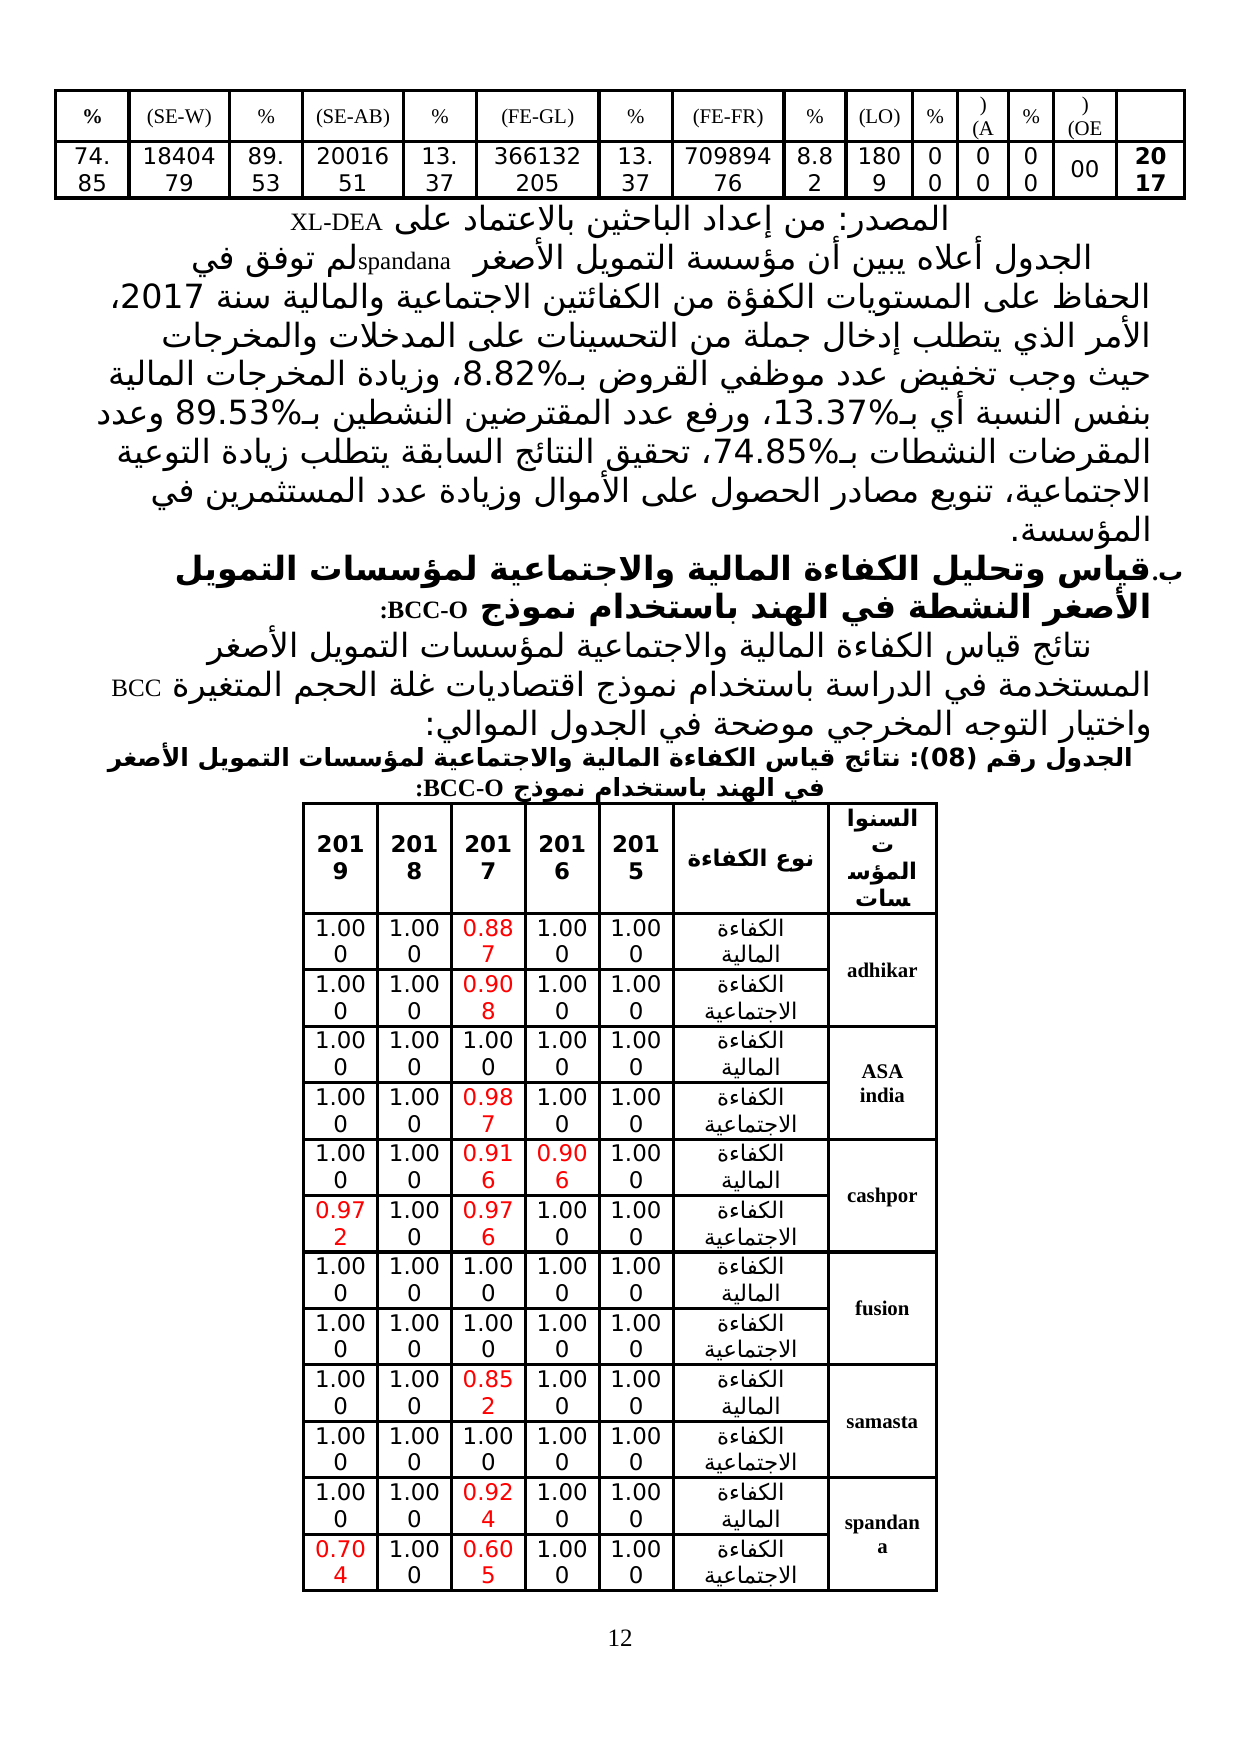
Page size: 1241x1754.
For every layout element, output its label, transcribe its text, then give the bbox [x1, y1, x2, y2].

table_cell 0.852 [453, 1366, 524, 1420]
table_header 2016 [527, 805, 598, 912]
table_cell 1.000 [379, 1197, 450, 1250]
list الجدول رقم (08): نتائج قياس الكفاءة المالية والاجتماعية لمؤسسات التمويل الأصغر في الهند باستخدام نموذج BCC-O: [89, 743, 1152, 802]
table_cell spandana [830, 1479, 935, 1589]
table_cell % [601, 92, 671, 140]
table_header [1118, 92, 1183, 140]
table_cell 1.000 [601, 1479, 672, 1533]
table_header السنوات المؤسسات [830, 805, 935, 912]
table_cell 70989476 [674, 143, 782, 196]
table_cell 1809 [848, 143, 911, 196]
table_cell 1.000 [379, 1479, 450, 1533]
list قياس وتحليل الكفاءة المالية والاجتماعية لمؤسسات التمويل الأصغر النشطة في الهند باستخدام نموذج BCC-O: [89, 549, 1152, 627]
table_cell (SE-W) [131, 92, 228, 140]
table_cell 1.000 [453, 1310, 524, 1363]
table_cell 1.000 [379, 1084, 450, 1137]
table_header 2019 [305, 805, 376, 912]
table_cell الكفاءة المالية [675, 1028, 827, 1081]
table_header نوع الكفاءة [675, 805, 827, 912]
table_cell % [1010, 92, 1052, 140]
table_cell 1.000 [305, 1423, 376, 1476]
table_cell 1.000 [379, 1028, 450, 1081]
table_cell 1.000 [305, 1479, 376, 1533]
table_cell % [405, 92, 475, 140]
table_cell 1.000 [601, 915, 672, 968]
table_cell ASA india [830, 1028, 935, 1137]
table_cell 1.000 [379, 1141, 450, 1194]
table_cell 1.000 [601, 1141, 672, 1194]
text الجدول أعلاه يبين أن مؤسسة التمويل الأصغر spandanaلم توفق في الحفاظ على المستويات الكفؤة من الكفائتين الاجتماعية والمالية سنة 2017، الأمر الذي يتطلب إدخال جملة من التحسينات على المدخلات والمخرجات حيث وجب تخفيض عدد موظفي القروض بـ%8.82، وزيادة المخرجات المالية بنفس النسبة أي بـ%13.37، ورفع عدد المقترضين النشطين بـ%89.53 وعدد المقرضات النشطات بـ%74.85، تحقيق النتائج السابقة يتطلب زيادة التوعية الاجتماعية، تنويع مصادر الحصول على الأموال وزيادة عدد المستثمرين في المؤسسة. [89, 238, 1152, 549]
table_cell 1.000 [601, 1084, 672, 1137]
table_cell (OE) [1055, 92, 1115, 140]
table_cell (SE-AB) [304, 92, 402, 140]
table_cell (A) [959, 92, 1007, 140]
table_cell الكفاءة المالية [675, 1479, 827, 1533]
table_header 2015 [601, 805, 672, 912]
table_cell 74.85 [57, 143, 127, 196]
table_cell 0.916 [453, 1141, 524, 1194]
table_cell 1.000 [601, 1423, 672, 1476]
table_cell 1.000 [379, 915, 450, 968]
table_cell الكفاءة المالية [675, 1141, 827, 1194]
table_cell 1.000 [305, 915, 376, 968]
table_cell 1.000 [601, 1197, 672, 1250]
table_cell 1.000 [527, 1197, 598, 1250]
table_cell cashpor [830, 1141, 935, 1250]
table_cell 1.000 [601, 1310, 672, 1363]
table_cell 1.000 [527, 1366, 598, 1420]
table_cell 0.887 [453, 915, 524, 968]
table_cell 1.000 [305, 971, 376, 1024]
table_cell الكفاءة الاجتماعية [675, 1423, 827, 1476]
table_cell 1.000 [453, 1028, 524, 1081]
table_cell 1.000 [601, 1536, 672, 1589]
table_cell 1.000 [305, 1254, 376, 1307]
table_cell 0.908 [453, 971, 524, 1024]
table_cell 0.972 [305, 1197, 376, 1250]
table_cell 00 [1010, 143, 1052, 196]
table_cell (FE-GL) [478, 92, 597, 140]
table_cell adhikar [830, 915, 935, 1024]
table_cell الكفاءة الاجتماعية [675, 1197, 827, 1250]
table_cell 00 [1055, 143, 1115, 196]
table_header 2017 [453, 805, 524, 912]
table_cell 8.82 [786, 143, 844, 196]
table_cell 1.000 [379, 971, 450, 1024]
table_cell 2001651 [304, 143, 402, 196]
table_cell 1.000 [305, 1366, 376, 1420]
table_cell الكفاءة الاجتماعية [675, 1084, 827, 1137]
table_cell 0.605 [453, 1536, 524, 1589]
table_cell 1.000 [527, 1254, 598, 1307]
table_cell 1.000 [379, 1366, 450, 1420]
table_cell 00 [914, 143, 956, 196]
table_cell الكفاءة المالية [675, 1254, 827, 1307]
table_cell % [786, 92, 844, 140]
table_cell الكفاءة الاجتماعية [675, 1536, 827, 1589]
table_cell الكفاءة الاجتماعية [675, 971, 827, 1024]
table_cell % [914, 92, 956, 140]
table_cell 1.000 [527, 1028, 598, 1081]
table_cell 1.000 [527, 1310, 598, 1363]
table_cell 1.000 [453, 1254, 524, 1307]
table_cell 00 [959, 143, 1007, 196]
table_cell 1.000 [379, 1423, 450, 1476]
table_cell 13.37 [601, 143, 671, 196]
table_cell % [57, 92, 127, 140]
table_cell % [231, 92, 301, 140]
table_cell 1.000 [453, 1423, 524, 1476]
table_cell (FE-FR) [674, 92, 782, 140]
table_cell 1.000 [379, 1254, 450, 1307]
list نتائج قياس الكفاءة المالية والاجتماعية لمؤسسات التمويل الأصغر المستخدمة في الدراسة باستخدام نموذج اقتصاديات غلة الحجم المتغيرة BCC واختيار التوجه المخرجي موضحة في الجدول الموالي: [89, 627, 1152, 743]
table_cell الكفاءة المالية [675, 1366, 827, 1420]
table_cell 1.000 [601, 1254, 672, 1307]
text المصدر: من إعداد الباحثين بالاعتماد على XL-DEA [89, 200, 1152, 238]
table_cell 1.000 [527, 1479, 598, 1533]
table_cell 1.000 [601, 1366, 672, 1420]
table_cell 0.987 [453, 1084, 524, 1137]
table_cell 0.924 [453, 1479, 524, 1533]
table_cell 1.000 [305, 1141, 376, 1194]
table_cell 0.704 [305, 1536, 376, 1589]
table_cell 1840479 [131, 143, 228, 196]
table_cell 0.976 [453, 1197, 524, 1250]
table_cell 1.000 [601, 971, 672, 1024]
table_cell 1.000 [527, 1084, 598, 1137]
table_cell (LO) [848, 92, 911, 140]
table_cell 1.000 [527, 1423, 598, 1476]
table_cell fusion [830, 1254, 935, 1363]
table_cell 1.000 [527, 1536, 598, 1589]
table_cell الكفاءة المالية [675, 915, 827, 968]
table_cell 0.906 [527, 1141, 598, 1194]
table_cell 1.000 [305, 1310, 376, 1363]
table_cell 1.000 [305, 1028, 376, 1081]
table_cell 1.000 [379, 1536, 450, 1589]
table_cell 13.37 [405, 143, 475, 196]
table_cell samasta [830, 1366, 935, 1476]
table_cell 1.000 [379, 1310, 450, 1363]
table_cell 366132205 [478, 143, 597, 196]
table_cell 1.000 [601, 1028, 672, 1081]
table_cell الكفاءة الاجتماعية [675, 1310, 827, 1363]
table_cell 1.000 [527, 971, 598, 1024]
table_cell 2017 [1118, 143, 1183, 196]
table_header 2018 [379, 805, 450, 912]
table_cell 89.53 [231, 143, 301, 196]
table_cell 1.000 [305, 1084, 376, 1137]
table_cell 1.000 [527, 915, 598, 968]
